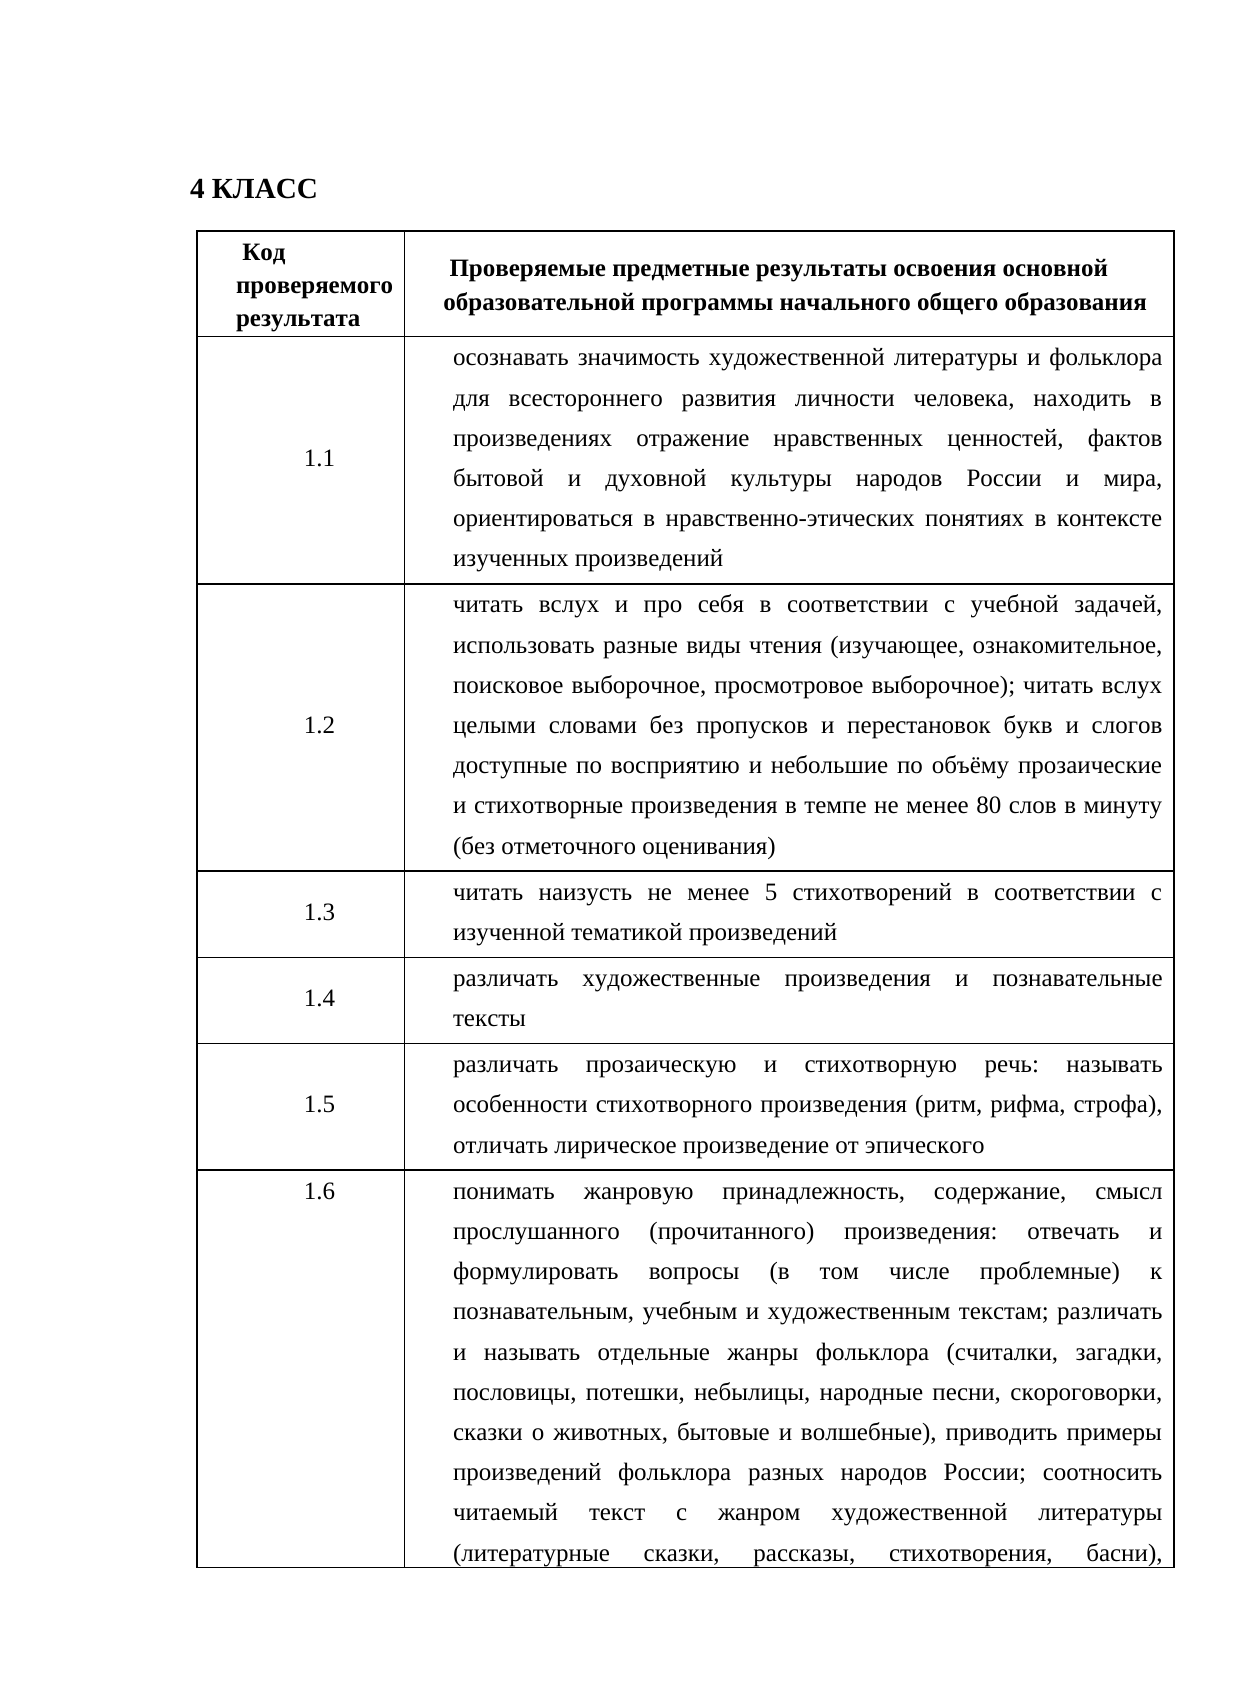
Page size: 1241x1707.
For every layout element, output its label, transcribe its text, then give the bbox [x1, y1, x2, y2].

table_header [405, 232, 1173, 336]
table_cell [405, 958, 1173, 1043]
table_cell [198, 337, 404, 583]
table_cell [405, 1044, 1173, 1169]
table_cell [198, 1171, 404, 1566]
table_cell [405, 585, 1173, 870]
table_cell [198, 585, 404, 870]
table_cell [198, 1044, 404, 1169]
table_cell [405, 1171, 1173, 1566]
text 4 КЛАСС [190, 171, 1152, 204]
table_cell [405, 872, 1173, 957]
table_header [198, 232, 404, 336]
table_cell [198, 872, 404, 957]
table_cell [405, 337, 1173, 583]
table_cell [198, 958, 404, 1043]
